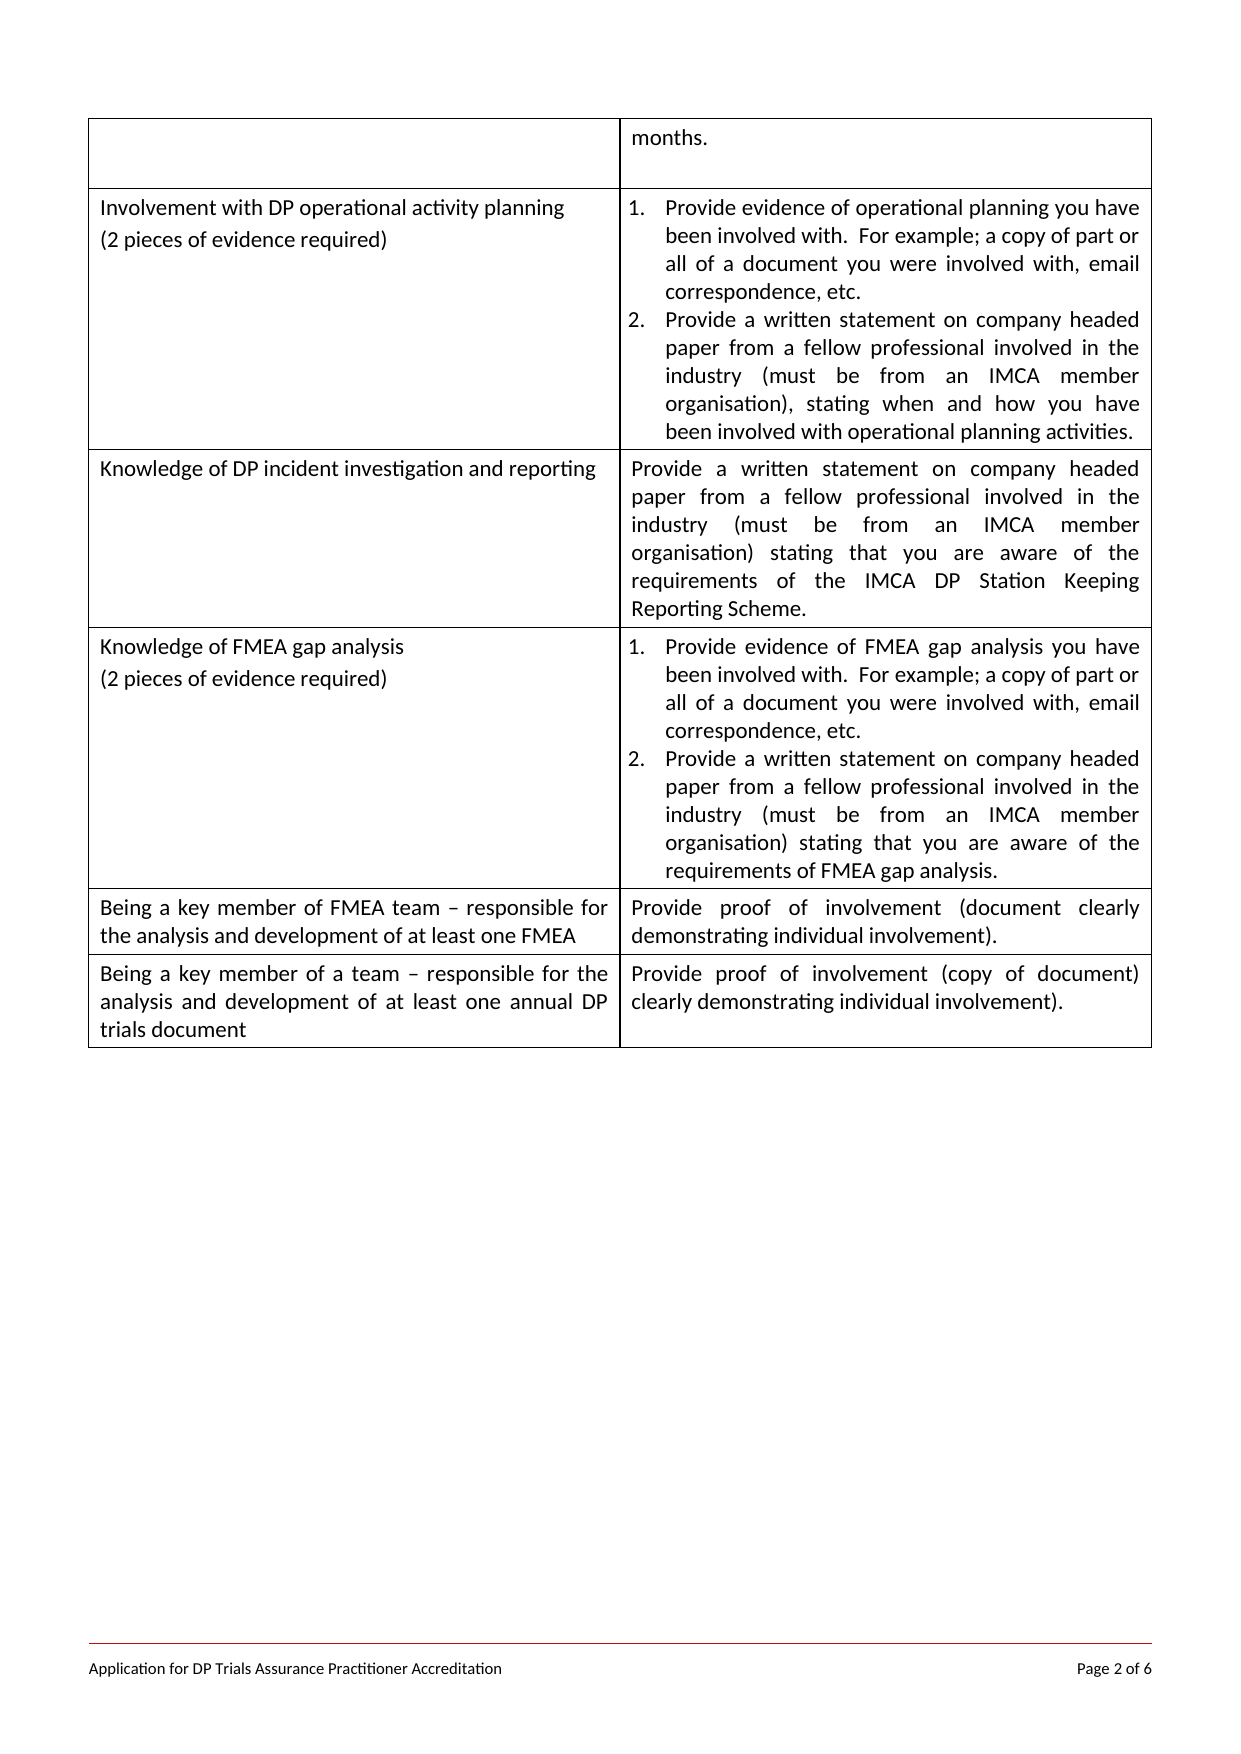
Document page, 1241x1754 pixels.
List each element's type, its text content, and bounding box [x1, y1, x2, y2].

table_cell Provide proof of involvement (copy of document) clearly demonstrating individual involvement). [621, 955, 1151, 1047]
table_cell Provide proof of involvement (document clearly demonstrating individual involvement). [621, 889, 1151, 954]
table_cell Knowledge of FMEA gap analysis (2 pieces of evidence required) [89, 628, 619, 888]
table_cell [621, 119, 1151, 188]
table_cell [89, 119, 619, 188]
table_cell Being a key member of a team – responsible for the analysis and development of at least one annual DP trials document [89, 955, 619, 1047]
table_cell Involvement with DP operational activity planning (2 pieces of evidence required) [89, 189, 619, 449]
table_cell Provide evidence of operational planning you have been involved with. For example; a copy of part or all of a document you were involved with, email correspondence, etc. Provide a written statement on company headed paper from a fellow professional involved in the industry (must be from an IMCA member organisation), stating when and how you have been involved with operational planning activities. [621, 189, 1151, 449]
table_cell Provide a written statement on company headed paper from a fellow professional involved in the industry (must be from an IMCA member organisation) stating that you are aware of the requirements of the IMCA DP Station Keeping Reporting Scheme. [621, 450, 1151, 627]
table_cell Knowledge of DP incident investigation and reporting [89, 450, 619, 627]
table_cell Provide evidence of FMEA gap analysis you have been involved with. For example; a copy of part or all of a document you were involved with, email correspondence, etc. Provide a written statement on company headed paper from a fellow professional involved in the industry (must be from an IMCA member organisation) stating that you are aware of the requirements of FMEA gap analysis. [621, 628, 1151, 888]
table_cell Being a key member of FMEA team – responsible for the analysis and development of at least one FMEA [89, 889, 619, 954]
